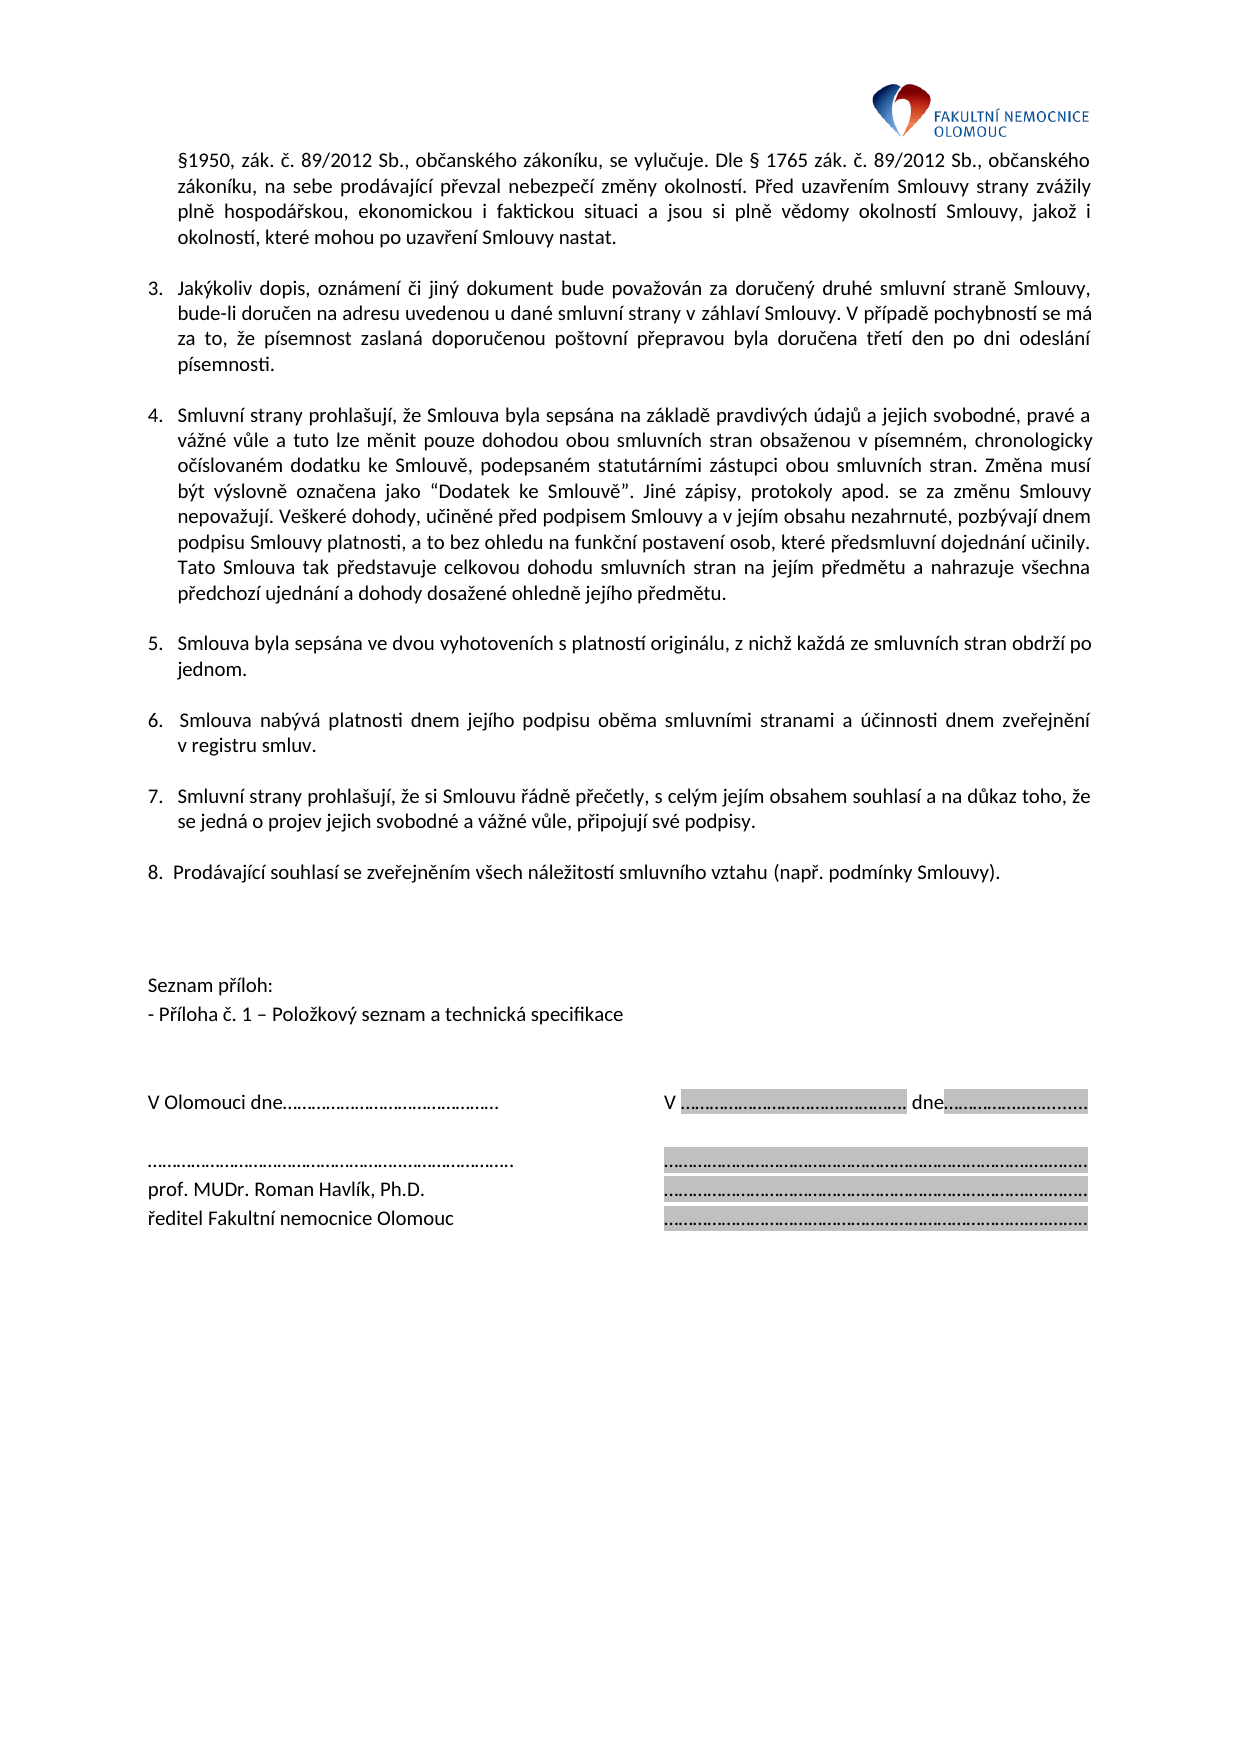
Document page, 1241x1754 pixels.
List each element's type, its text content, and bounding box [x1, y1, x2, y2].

list V Olomouci dne……………………………………… V dne..... [148, 1089, 681, 1114]
list - Příloha č. 1 – Položkový seznam a technická specifikace [148, 1001, 1092, 1027]
list Seznam příloh: [148, 972, 1092, 998]
list 6. Smlouva nabývá platnosti dnem jejího podpisu oběma smluvními stranami a účinnosti dnem zveřejnění v registru smluv. [148, 707, 1092, 758]
text prof. MUDr. Roman Havlík, Ph.D. [148, 1176, 664, 1202]
list 8. Prodávající souhlasí se zveřejněním všech náležitostí smluvního vztahu (např. podmínky Smlouvy). [148, 859, 1092, 885]
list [148, 148, 1092, 249]
list 3. Jakýkoliv dopis, oznámení či jiný dokument bude považován za doručený druhé smluvní straně Smlouvy, bude-li doručen na adresu uvedenou u dané smluvní strany v záhlaví Smlouvy. V případě pochybností se má za to, že písemnost zaslaná doporučenou poštovní přepravou byla doručena třetí den po dni odeslání písemnosti. [148, 275, 1092, 376]
list 5. Smlouva byla sepsána ve dvou vyhotoveních s platností originálu, z nichž každá ze smluvních stran obdrží po jednom. [148, 631, 1092, 681]
list 7. Smluvní strany prohlašují, že si Smlouvu řádně přečetly, s celým jejím obsahem souhlasí a na důkaz toho, že se jedná o projev jejich svobodné a vážné vůle, připojují své podpisy. [148, 783, 1092, 834]
text ředitel Fakultní nemocnice Olomouc [148, 1206, 664, 1231]
text ……………………………………………..………………….. [148, 1147, 664, 1173]
text 4. Smluvní strany prohlašují, že Smlouva byla sepsána na základě pravdivých údajů a jejich svobodné, pravé a vážné vůle a tuto lze měnit pouze dohodou obou smluvních stran obsaženou v písemném, chronologicky očíslovaném dodatku ke Smlouvě, podepsaném statutárními zástupci obou smluvních stran. Změna musí být výslovně označena jako “Dodatek ke Smlouvě”. Jiné zápisy, protokoly apod. se za změnu Smlouvy nepovažují. Veškeré dohody, učiněné před podpisem Smlouvy a v jejím obsahu nezahrnuté, pozbývají dnem podpisu Smlouvy platnosti, a to bez ohledu na funkční postavení osob, které předsmluvní dojednání učinily. Tato Smlouva tak představuje celkovou dohodu smluvních stran na jejím předmětu a nahrazuje všechna předchozí ujednání a dohody dosažené ohledně jejího předmětu. [148, 402, 1092, 605]
